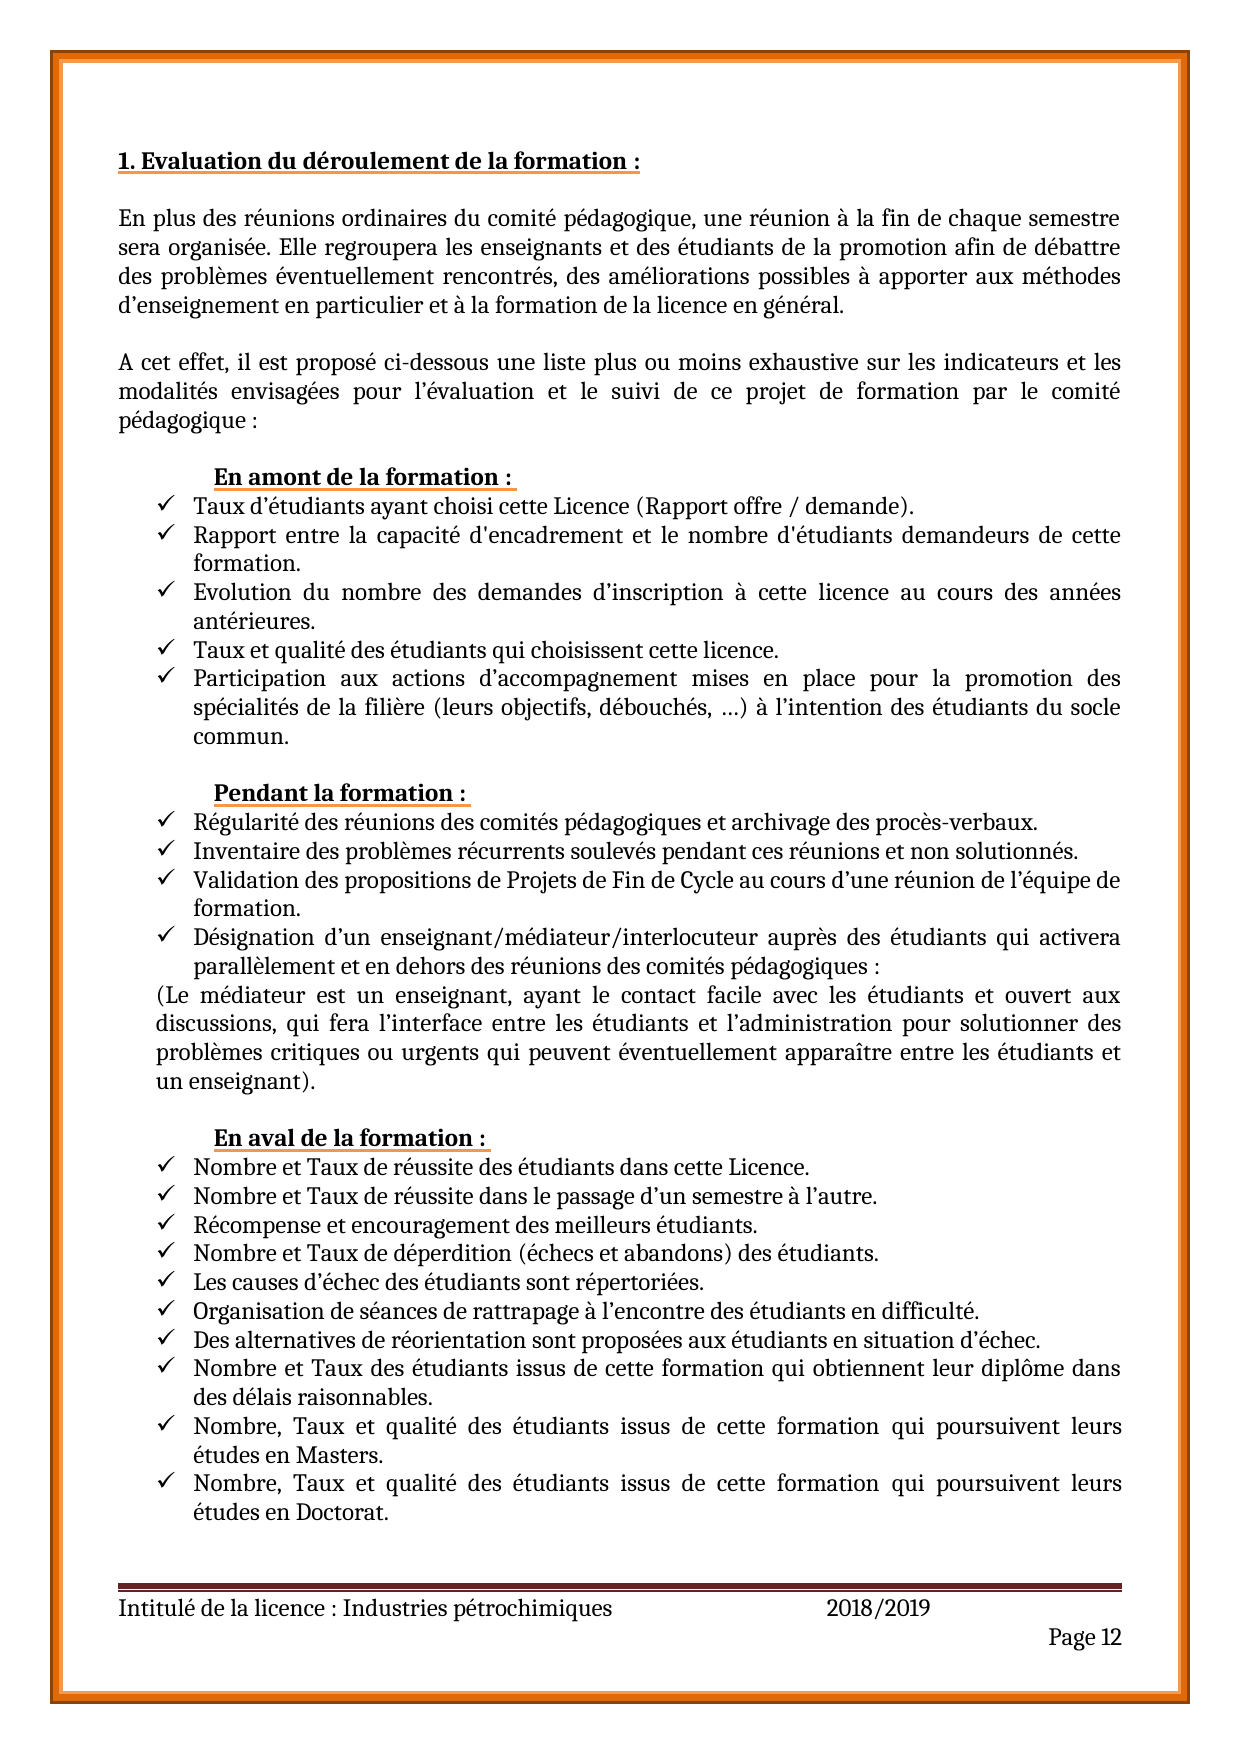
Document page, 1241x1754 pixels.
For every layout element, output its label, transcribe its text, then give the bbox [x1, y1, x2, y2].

text En amont de la formation : [118, 463, 1122, 492]
list Les causes d’échec des étudiants sont répertoriées. [156, 1268, 1122, 1297]
list Des alternatives de réorientation sont proposées aux étudiants en situation d’échec. [156, 1326, 1122, 1354]
list Validation des propositions de Projets de Fin de Cycle au cours d’une réunion de l’équipe de formation. [156, 866, 1122, 923]
list Rapport entre la capacité d'encadrement et le nombre d'étudiants demandeurs de cette formation. [156, 521, 1122, 578]
list Evolution du nombre des demandes d’inscription à cette licence au cours des années antérieures. [156, 578, 1122, 636]
text A cet effet, il est proposé ci-dessous une liste plus ou moins exhaustive sur les indicateurs et les modalités envisagées pour l’évaluation et le suivi de ce projet de formation par le comité pédagogique : [118, 348, 1122, 434]
text 1. Evaluation du déroulement de la formation : [118, 147, 1122, 176]
list Nombre et Taux de réussite dans le passage d’un semestre à l’autre. [156, 1182, 1122, 1211]
text En aval de la formation : [118, 1124, 1122, 1153]
list Inventaire des problèmes récurrents soulevés pendant ces réunions et non solutionnés. [156, 837, 1122, 866]
list Nombre et Taux des étudiants issus de cette formation qui obtiennent leur diplôme dans des délais raisonnables. [156, 1354, 1122, 1412]
list Organisation de séances de rattrapage à l’encontre des étudiants en difficulté. [156, 1297, 1122, 1326]
list Taux et qualité des étudiants qui choisissent cette licence. [156, 636, 1122, 664]
text En plus des réunions ordinaires du comité pédagogique, une réunion à la fin de chaque semestre sera organisée. Elle regroupera les enseignants et des étudiants de la promotion afin de débattre des problèmes éventuellement rencontrés, des améliorations possibles à apporter aux méthodes d’enseignement en particulier et à la formation de la licence en général. [118, 204, 1122, 319]
text (Le médiateur est un enseignant, ayant le contact facile avec les étudiants et ouvert aux discussions, qui fera l’interface entre les étudiants et l’administration pour solutionner des problèmes critiques ou urgents qui peuvent éventuellement apparaître entre les étudiants et un enseignant). [156, 981, 1122, 1096]
list Nombre, Taux et qualité des étudiants issus de cette formation qui poursuivent leurs études en Masters. [156, 1412, 1122, 1469]
list Récompense et encouragement des meilleurs étudiants. [156, 1211, 1122, 1239]
text Pendant la formation : [118, 779, 1122, 808]
list Nombre et Taux de déperdition (échecs et abandons) des étudiants. [156, 1239, 1122, 1268]
list Nombre et Taux de réussite des étudiants dans cette Licence. [156, 1153, 1122, 1182]
list Taux d’étudiants ayant choisi cette Licence (rapport offre / demande). [156, 492, 1122, 521]
list Régularité des réunions des comités pédagogiques et archivage des procès-verbaux. [156, 808, 1122, 837]
list Désignation d’un enseignant/médiateur/interlocuteur auprès des étudiants qui activera parallèlement et en dehors des réunions des comités pédagogiques : [156, 923, 1122, 981]
list Participation aux actions d’accompagnement mises en place pour la promotion des spécialités de la filière (leurs objectifs, débouchés, …) à l’intention des étudiants du socle commun. [156, 664, 1122, 751]
list Nombre, Taux et qualité des étudiants issus de cette formation qui poursuivent leurs études en Doctorat. [156, 1469, 1122, 1527]
